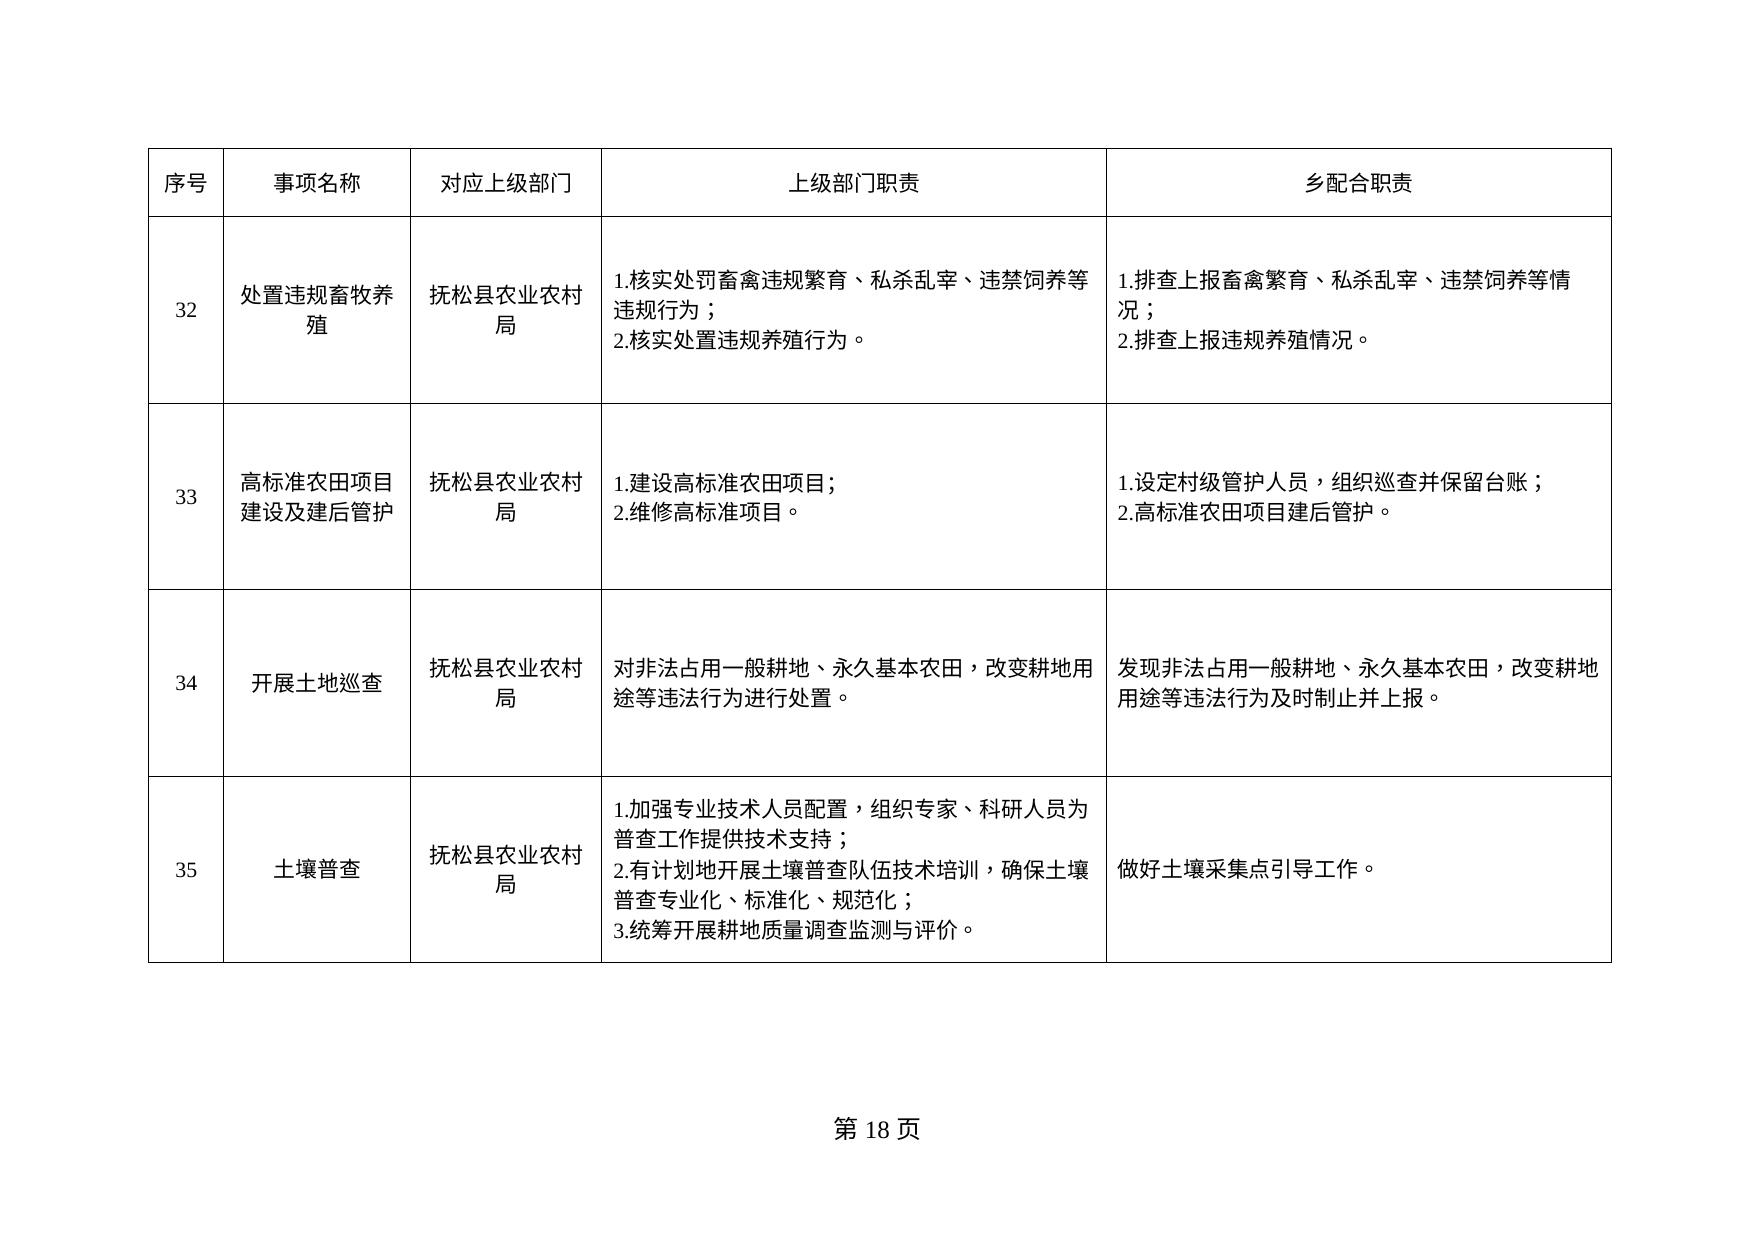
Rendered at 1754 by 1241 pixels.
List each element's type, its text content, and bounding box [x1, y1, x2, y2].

table_cell 1.排查上报畜禽繁育、私杀乱宰、违禁饲养等情况； 2.排查上报违规养殖情况。 [1107, 217, 1611, 403]
table_header 上级部门职责 [602, 149, 1106, 216]
table_cell 抚松县农业农村局 [411, 590, 601, 776]
table_cell 开展土地巡查 [224, 590, 410, 776]
table_cell 33 [149, 404, 223, 589]
table_cell 1.建设高标准农田项目； 2.维修高标准项目。 [602, 404, 1106, 589]
table_cell 发现非法占用一般耕地、永久基本农田，改变耕地用途等违法行为及时制止并上报。 [1107, 590, 1611, 776]
table_cell 处置违规畜牧养殖 [224, 217, 410, 403]
table_cell 高标准农田项目建设及建后管护 [224, 404, 410, 589]
table_cell 34 [149, 590, 223, 776]
table_cell 32 [149, 217, 223, 403]
table_cell 抚松县农业农村局 [411, 404, 601, 589]
table_cell 1.加强专业技术人员配置，组织专家、科研人员为普查工作提供技术支持； 2.有计划地开展土壤普查队伍技术培训，确保土壤普查专业化、标准化、规范化； 3.统筹开展耕地质量调查监测与评价。 [602, 777, 1106, 962]
table_cell 对非法占用一般耕地、永久基本农田，改变耕地用途等违法行为进行处置。 [602, 590, 1106, 776]
table_header 序号 [149, 149, 223, 216]
table_cell 土壤普查 [224, 777, 410, 962]
table_header 事项名称 [224, 149, 410, 216]
table_cell 抚松县农业农村局 [411, 777, 601, 962]
table_cell 抚松县农业农村局 [411, 217, 601, 403]
table_header 对应上级部门 [411, 149, 601, 216]
table_cell 1.设定村级管护人员，组织巡查并保留台账； 2.高标准农田项目建后管护。 [1107, 404, 1611, 589]
table_header 乡配合职责 [1107, 149, 1611, 216]
table_cell 做好土壤采集点引导工作。 [1107, 777, 1611, 962]
table_cell 35 [149, 777, 223, 962]
table_cell 1.核实处罚畜禽违规繁育、私杀乱宰、违禁饲养等违规行为； 2.核实处置违规养殖行为。 [602, 217, 1106, 403]
